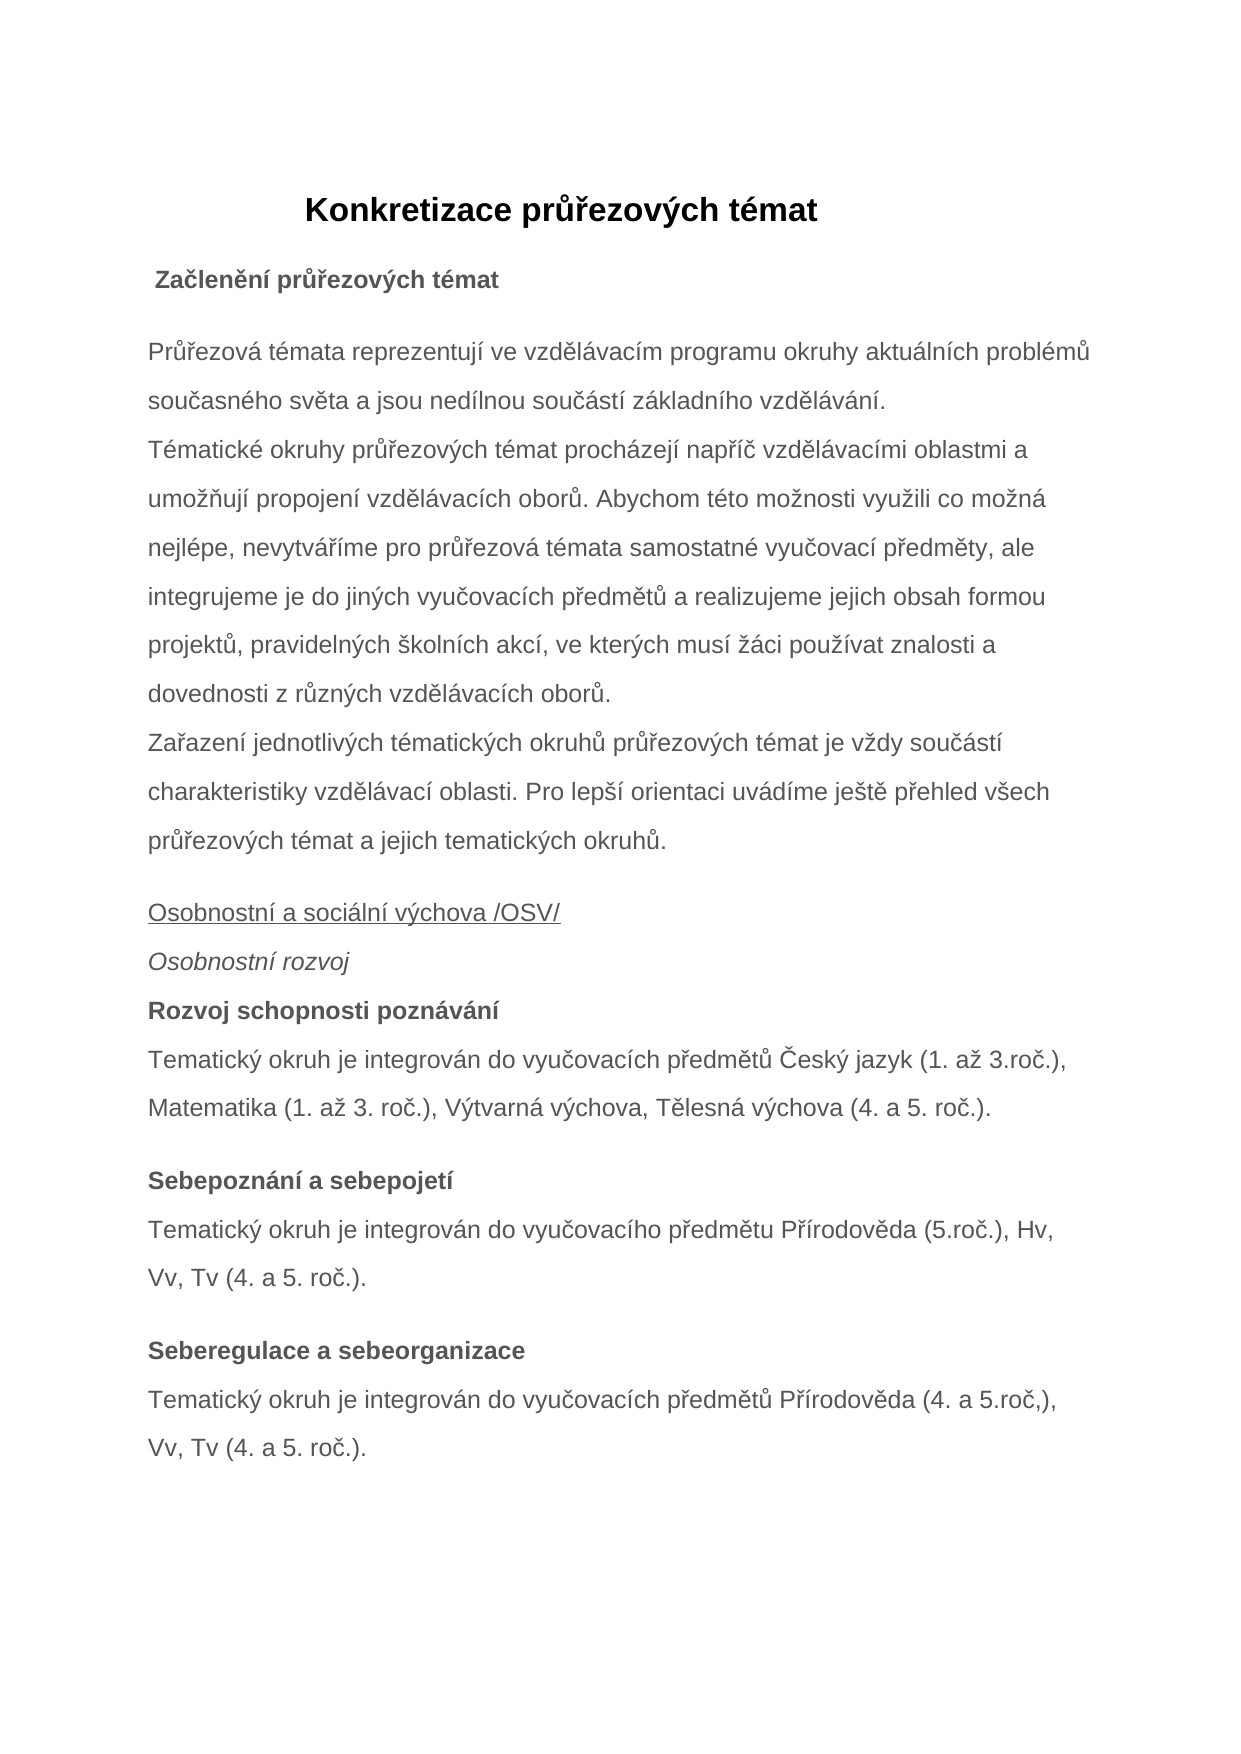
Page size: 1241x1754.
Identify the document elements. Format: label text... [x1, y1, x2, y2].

text Seberegulace a sebeorganizace Tematický okruh je integrován do vyučovacích předmětů Přírodověda ( 5.roč,), Vv, Tv ( 5. roč.). [148, 1336, 1093, 1462]
text Konkretizace průřezových témat [148, 190, 1093, 228]
text Sebepoznání a sebepojetí Tematický okruh je integrován do vyučovacího předmětu Přírodověda (5.roč.), Hv, Vv, Tv ( 5. roč.). [148, 1166, 1093, 1292]
text Osobnostní a sociální výchova /OSV/ Osobnostní rozvoj Rozvoj schopnosti poznávání Tematický okruh je integrován do vyučovacích předmětů Český jazyk (1. až 3.roč.), Matematika (1. až 3. roč.), Výtvarná výchova, Tělesná výchova ( 5. roč.). [148, 898, 1093, 1122]
text Začlenění průřezových témat [148, 265, 1093, 294]
text Průřezová témata reprezentují ve vzdělávacím programu okruhy aktuálních problémů současného světa a jsou nedílnou součástí základního vzdělávání. Tématické okruhy průřezových témat procházejí napříč vzdělávacími oblastmi a umožňují propojení vzdělávacích oborů. Abychom této možnosti využili co možná nejlépe, nevytváříme pro průřezová témata samostatné vyučovací předměty, ale integrujeme je do jiných vyučovacích předmětů a realizujeme jejich obsah formou projektů, pravidelných školních akcí, ve kterých musí žáci používat znalosti a dovednosti z různých vzdělávacích oborů. Zařazení jednotlivých tématických okruhů průřezových témat je vždy součástí charakteristiky vzdělávací oblasti. Pro lepší orientaci uvádíme ještě přehled všech průřezových témat a jejich tematických okruhů. [148, 337, 1093, 854]
